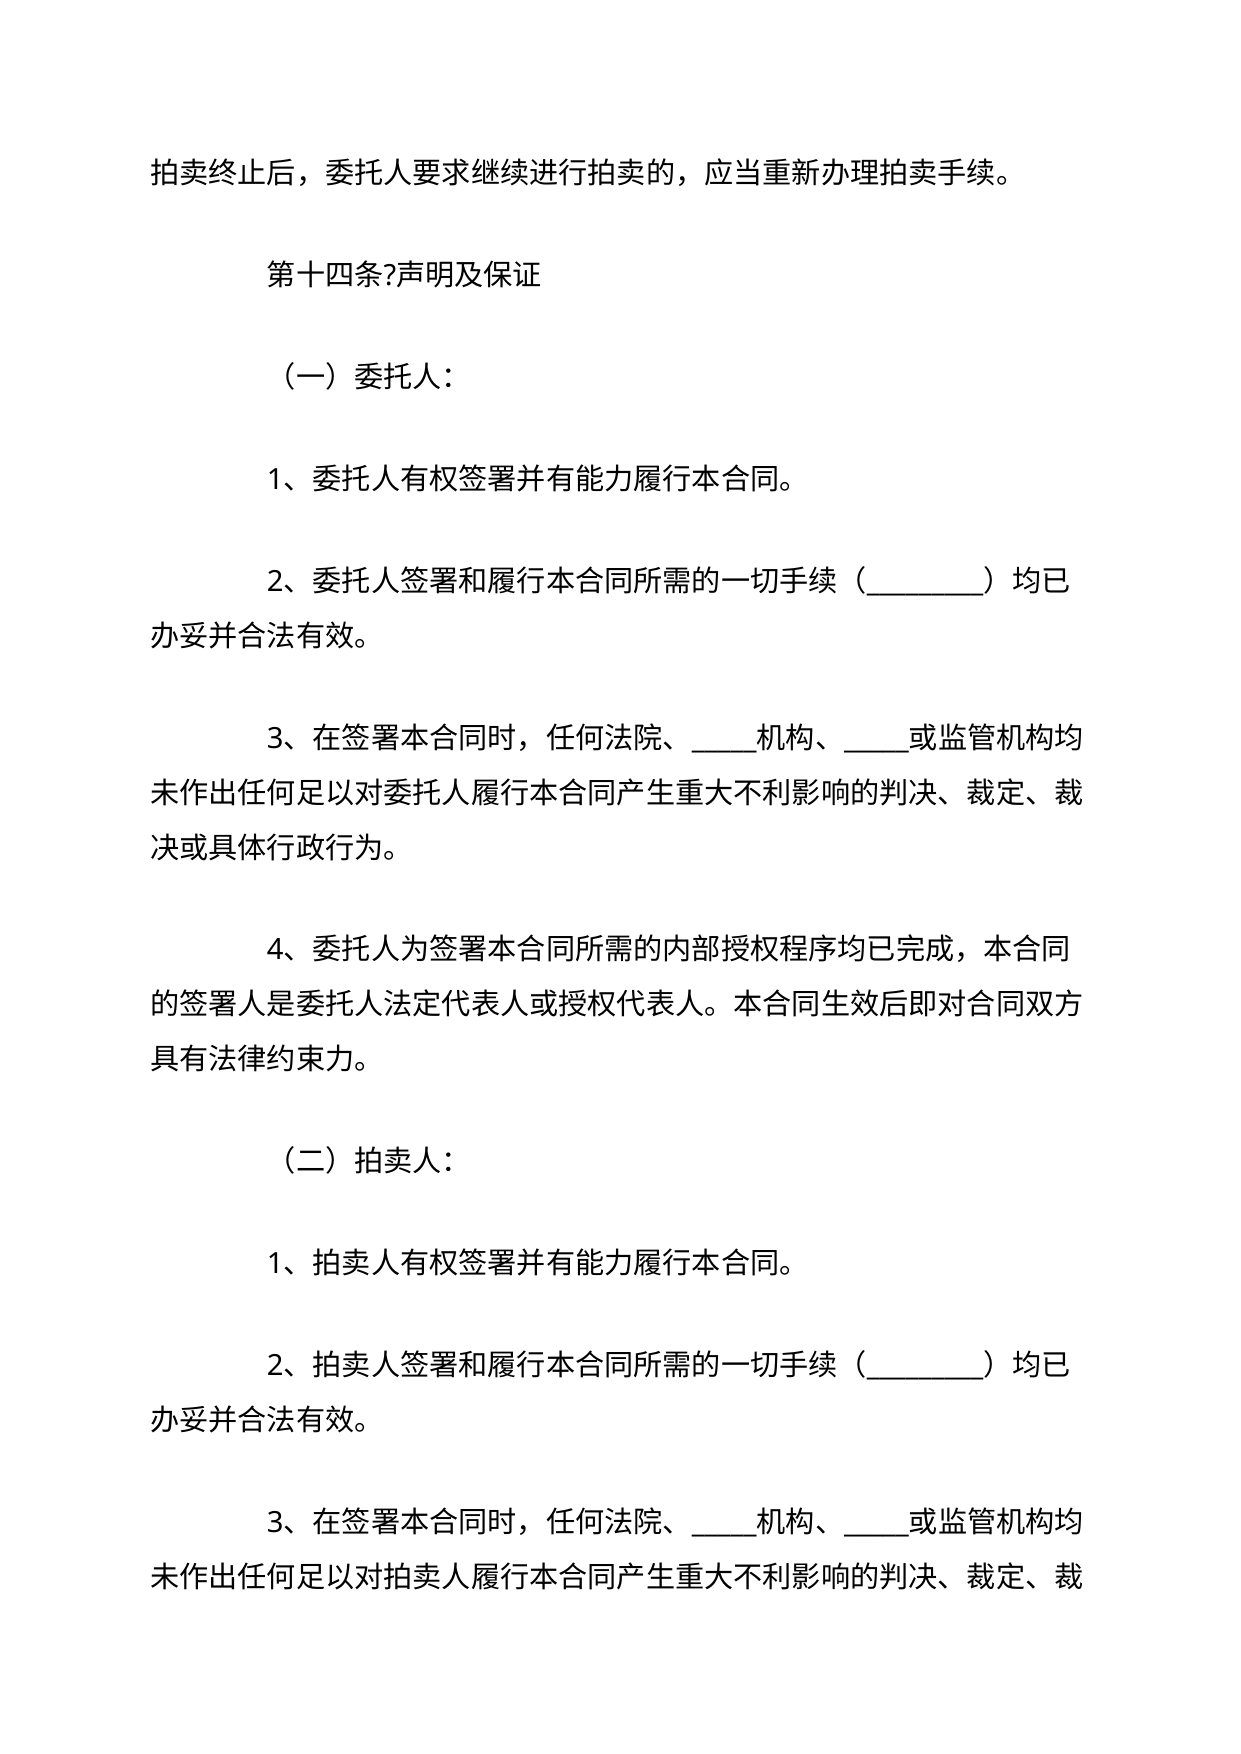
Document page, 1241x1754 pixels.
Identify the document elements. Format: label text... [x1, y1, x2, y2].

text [150, 1498, 1090, 1595]
text （一）委托人： [150, 354, 1090, 396]
text 4、委托人为签署本合同所需的内部授权程序均已完成，本合同的签署人是委托人法定代表人或授权代表人。本合同生效后即对合同双方具有法律约束力。 [150, 926, 1090, 1078]
text 3、在签署本合同时，任何法院、_____机构、_____或监管机构均未作出任何足以对委托人履行本合同产生重大不利影响的判决、裁定、裁决或具体行政行为。 [150, 714, 1090, 866]
text （二）拍卖人： [150, 1138, 1090, 1180]
text 1、委托人有权签署并有能力履行本合同。 [150, 456, 1090, 498]
text 第十四条?声明及保证 [150, 252, 1090, 294]
text 2、委托人签署和履行本合同所需的一切手续（_________）均已办妥并合法有效。 [150, 557, 1090, 655]
text 1、拍卖人有权签署并有能力履行本合同。 [150, 1239, 1090, 1282]
text 2、拍卖人签署和履行本合同所需的一切手续（_________）均已办妥并合法有效。 [150, 1341, 1090, 1439]
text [150, 150, 1090, 192]
